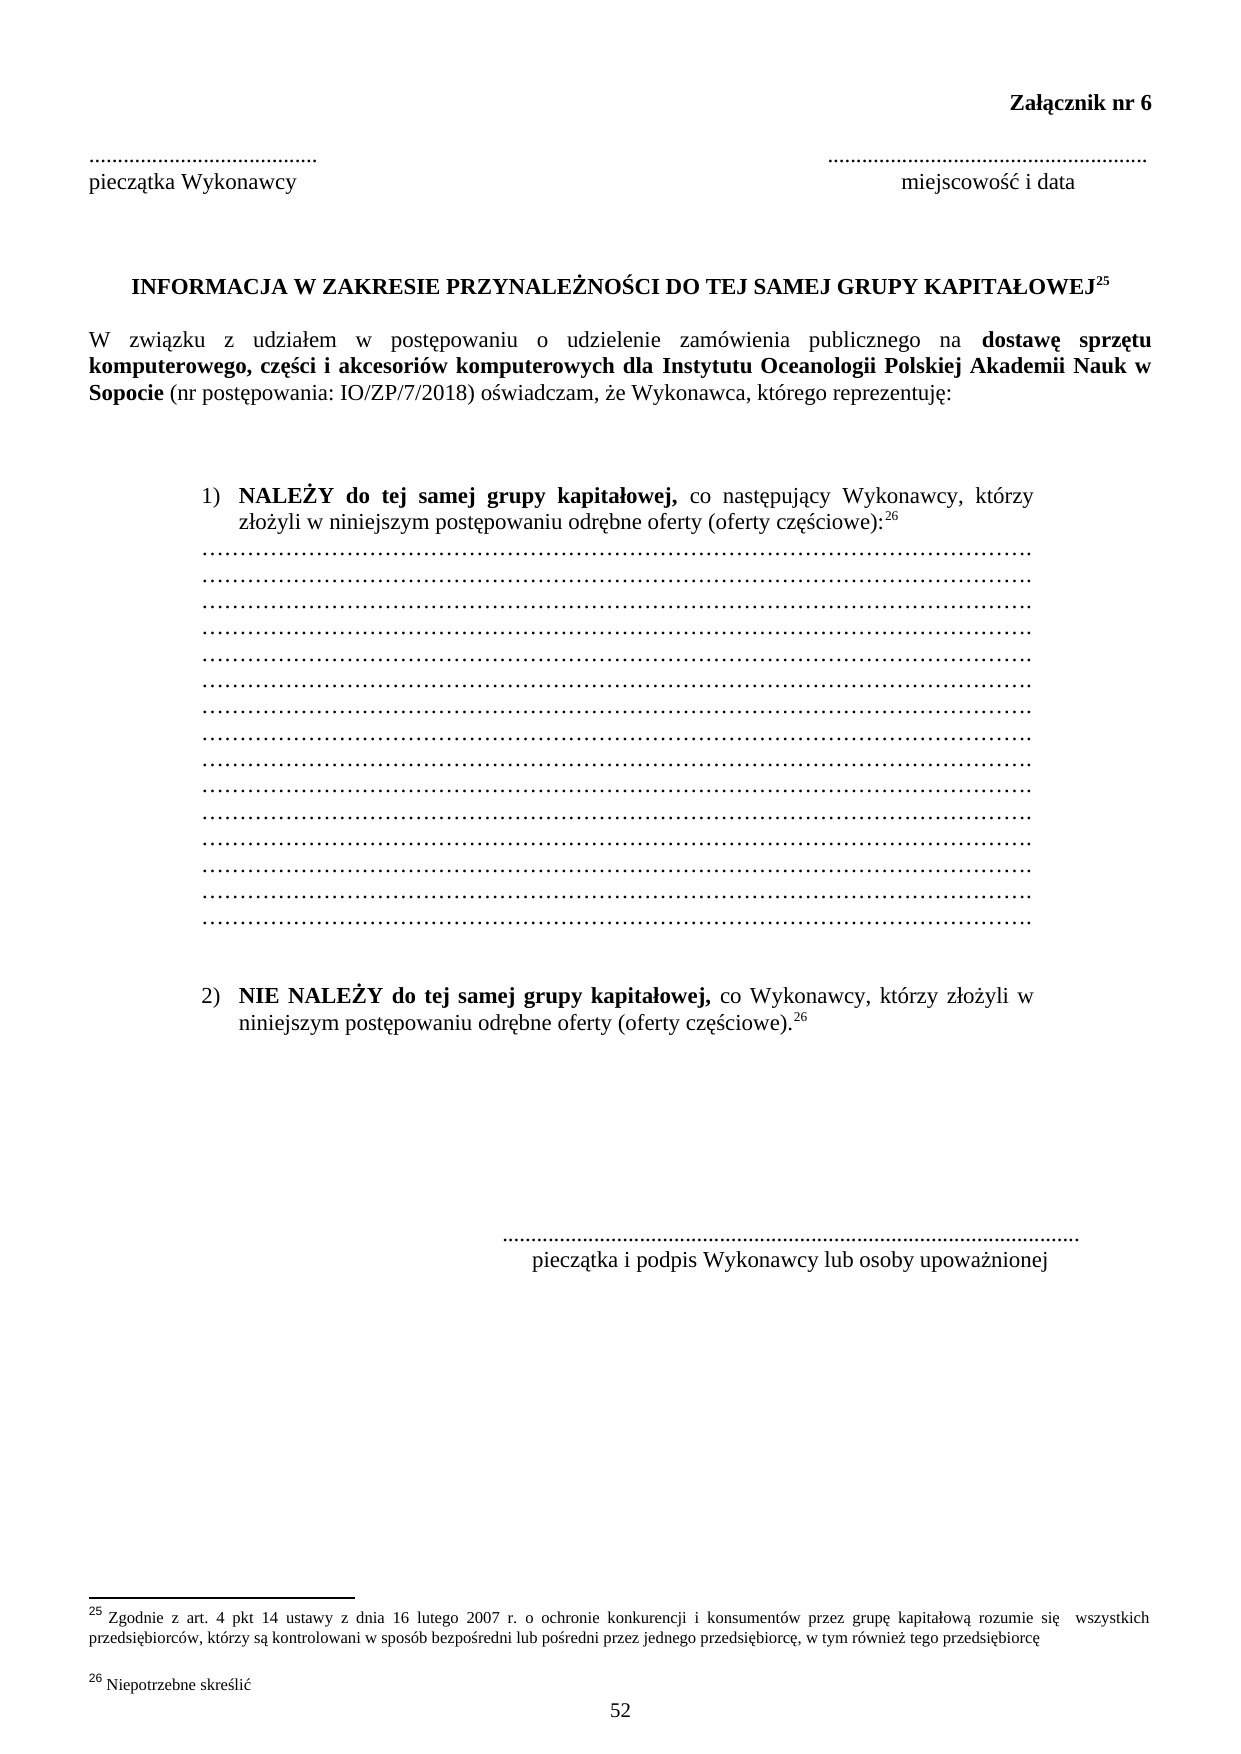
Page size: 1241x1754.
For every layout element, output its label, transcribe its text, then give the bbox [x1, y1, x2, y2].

text ........................................ ........................................................ [89, 141, 1152, 168]
text Załącznik nr 6 [606, 89, 1152, 115]
list NIE NALEŻY do tej samej grupy kapitałowej, co Wykonawcy, którzy złożyli w niniejszym postępowaniu odrębne oferty (oferty częściowe).26 [201, 982, 1034, 1035]
text ………………………………………………………………………………………………. [201, 903, 1034, 930]
text ………………………………………………………………………………………………. [201, 745, 1034, 772]
list NALEŻY do tej samej grupy kapitałowej, co następujący Wykonawcy, którzy złożyli w niniejszym postępowaniu odrębne oferty (oferty częściowe): [201, 482, 1034, 534]
text ..................................................................................................... [384, 1219, 1152, 1246]
text ………………………………………………………………………………………………. [201, 798, 1034, 824]
text ………………………………………………………………………………………………. [201, 824, 1034, 851]
text pieczątka Wykonawcy miejscowość i data [89, 168, 1152, 194]
text W związku z udziałem w postępowaniu o udzielenie zamówienia publicznego na dostawę sprzętu komputerowego, części i akcesoriów komputerowych dla Instytutu Oceanologii Polskiej Akademii Nauk w Sopocie (nr postępowania: IO/ZP/7/2018) oświadczam, że Wykonawca, którego reprezentuję: [89, 326, 1152, 405]
text ………………………………………………………………………………………………. [201, 613, 1034, 640]
text ………………………………………………………………………………………………. [201, 561, 1034, 587]
text ………………………………………………………………………………………………. [201, 640, 1034, 666]
text ………………………………………………………………………………………………. [201, 692, 1034, 719]
text ………………………………………………………………………………………………. [201, 666, 1034, 692]
text pieczątka i podpis Wykonawcy lub osoby upoważnionej [89, 1246, 1152, 1272]
text ………………………………………………………………………………………………. [201, 851, 1034, 877]
text INFORMACJA W ZAKRESIE PRZYNALEŻNOŚCI DO TEJ SAMEJ GRUPY KAPITAŁOWEJ [89, 273, 1152, 299]
text ………………………………………………………………………………………………. [201, 719, 1034, 745]
text ………………………………………………………………………………………………. [201, 534, 1034, 561]
text ………………………………………………………………………………………………. [201, 587, 1034, 613]
text ………………………………………………………………………………………………. [201, 772, 1034, 798]
text ………………………………………………………………………………………………. [201, 877, 1034, 903]
